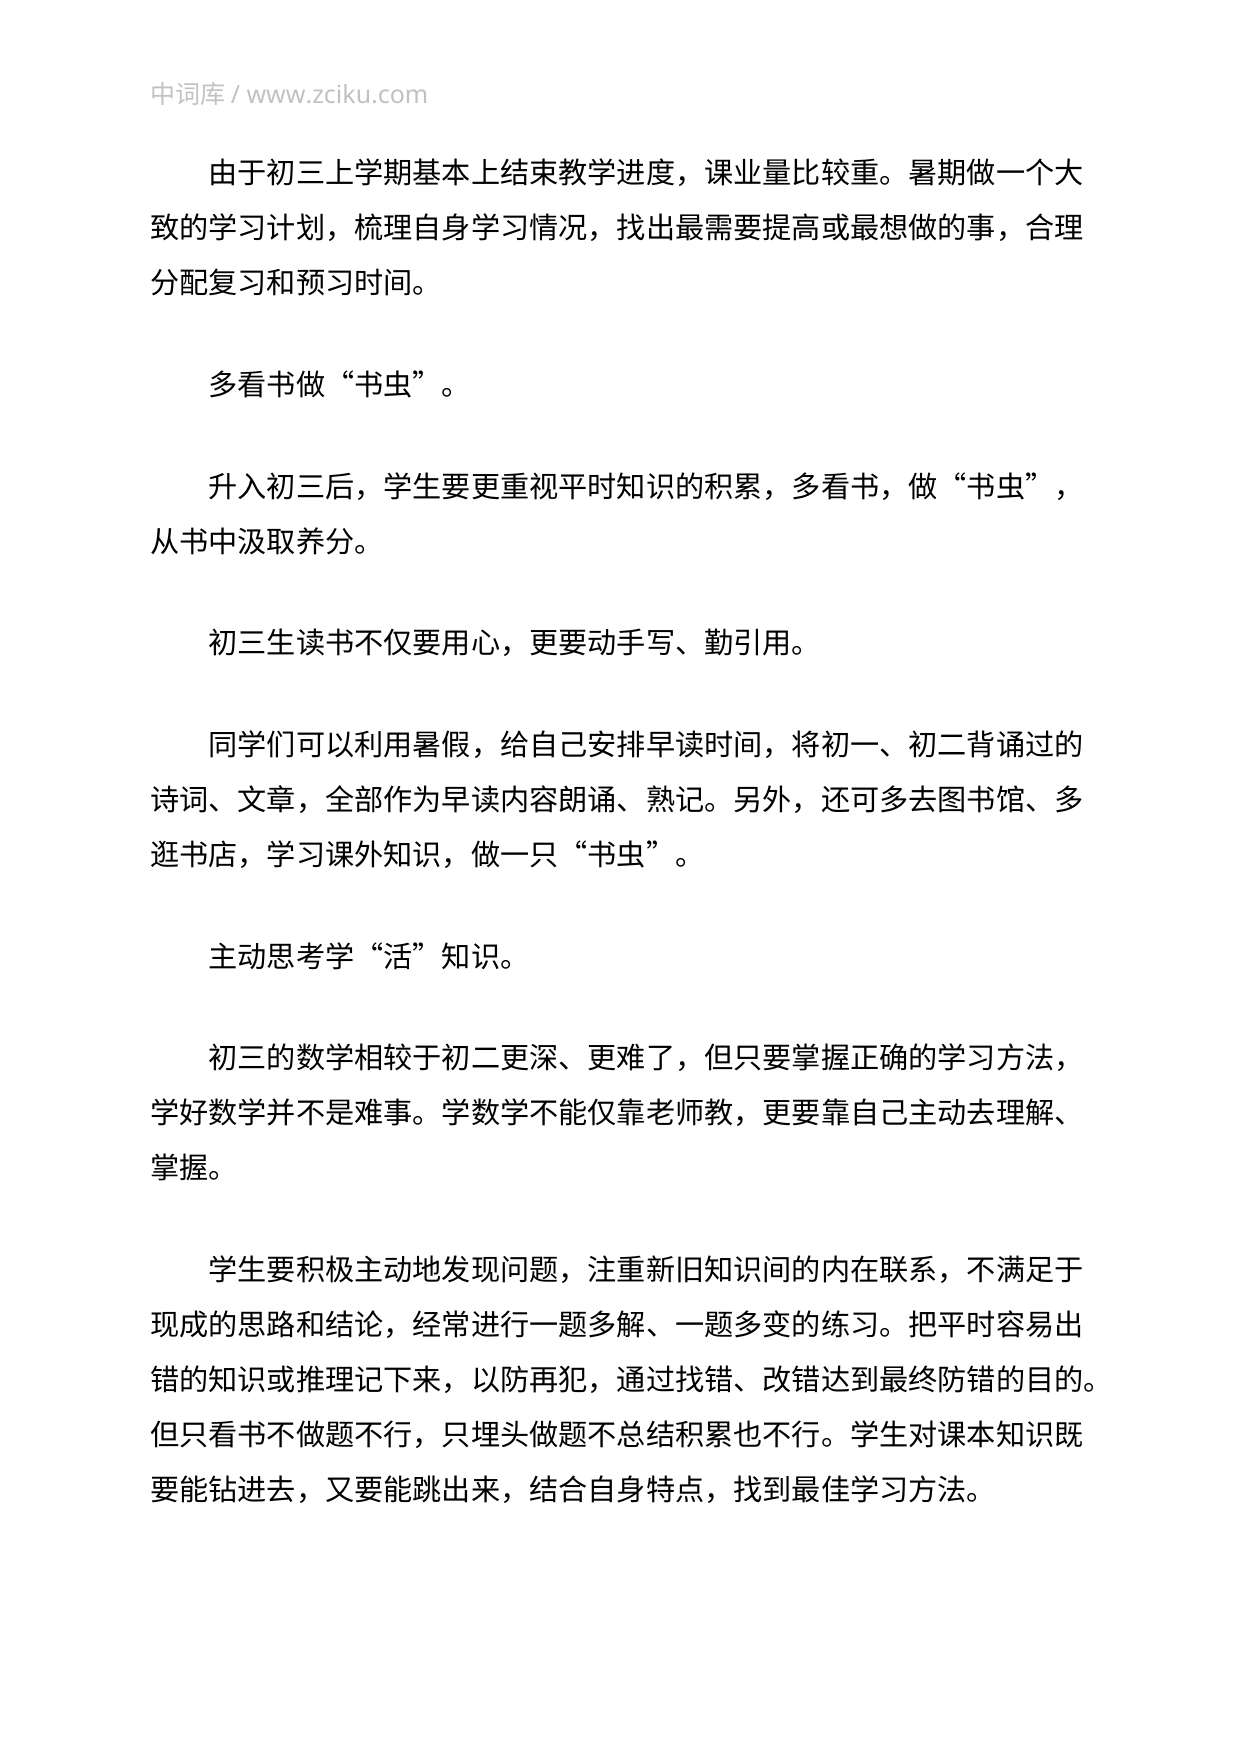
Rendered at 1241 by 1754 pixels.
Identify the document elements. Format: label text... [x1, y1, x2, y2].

text 由于初三上学期基本上结束教学进度，课业量比较重。暑期做一个大致的学习计划，梳理自身学习情况，找出最需要提高或最想做的事，合理分配复习和预习时间。 [150, 150, 1090, 302]
text 主动思考学“活”知识。 [150, 933, 1090, 976]
text 初三生读书不仅要用心，更要动手写、勤引用。 [150, 620, 1090, 662]
text 学生要积极主动地发现问题，注重新旧知识间的内在联系，不满足于现成的思路和结论，经常进行一题多解、一题多变的练习。把平时容易出错的知识或推理记下来，以防再犯，通过找错、改错达到最终防错的目的。但只看书不做题不行，只埋头做题不总结积累也不行。学生对课本知识既要能钻进去，又要能跳出来，结合自身特点，找到最佳学习方法。 [150, 1247, 1090, 1508]
text 同学们可以利用暑假，给自己安排早读时间，将初一、初二背诵过的诗词、文章，全部作为早读内容朗诵、熟记。另外，还可多去图书馆、多逛书店，学习课外知识，做一只“书虫”。 [150, 722, 1090, 874]
text 多看书做“书虫”。 [150, 362, 1090, 404]
text 升入初三后，学生要更重视平时知识的积累，多看书，做“书虫”，从书中汲取养分。 [150, 463, 1090, 561]
text 初三的数学相较于初二更深、更难了，但只要掌握正确的学习方法，学好数学并不是难事。学数学不能仅靠老师教，更要靠自己主动去理解、掌握。 [150, 1035, 1090, 1187]
